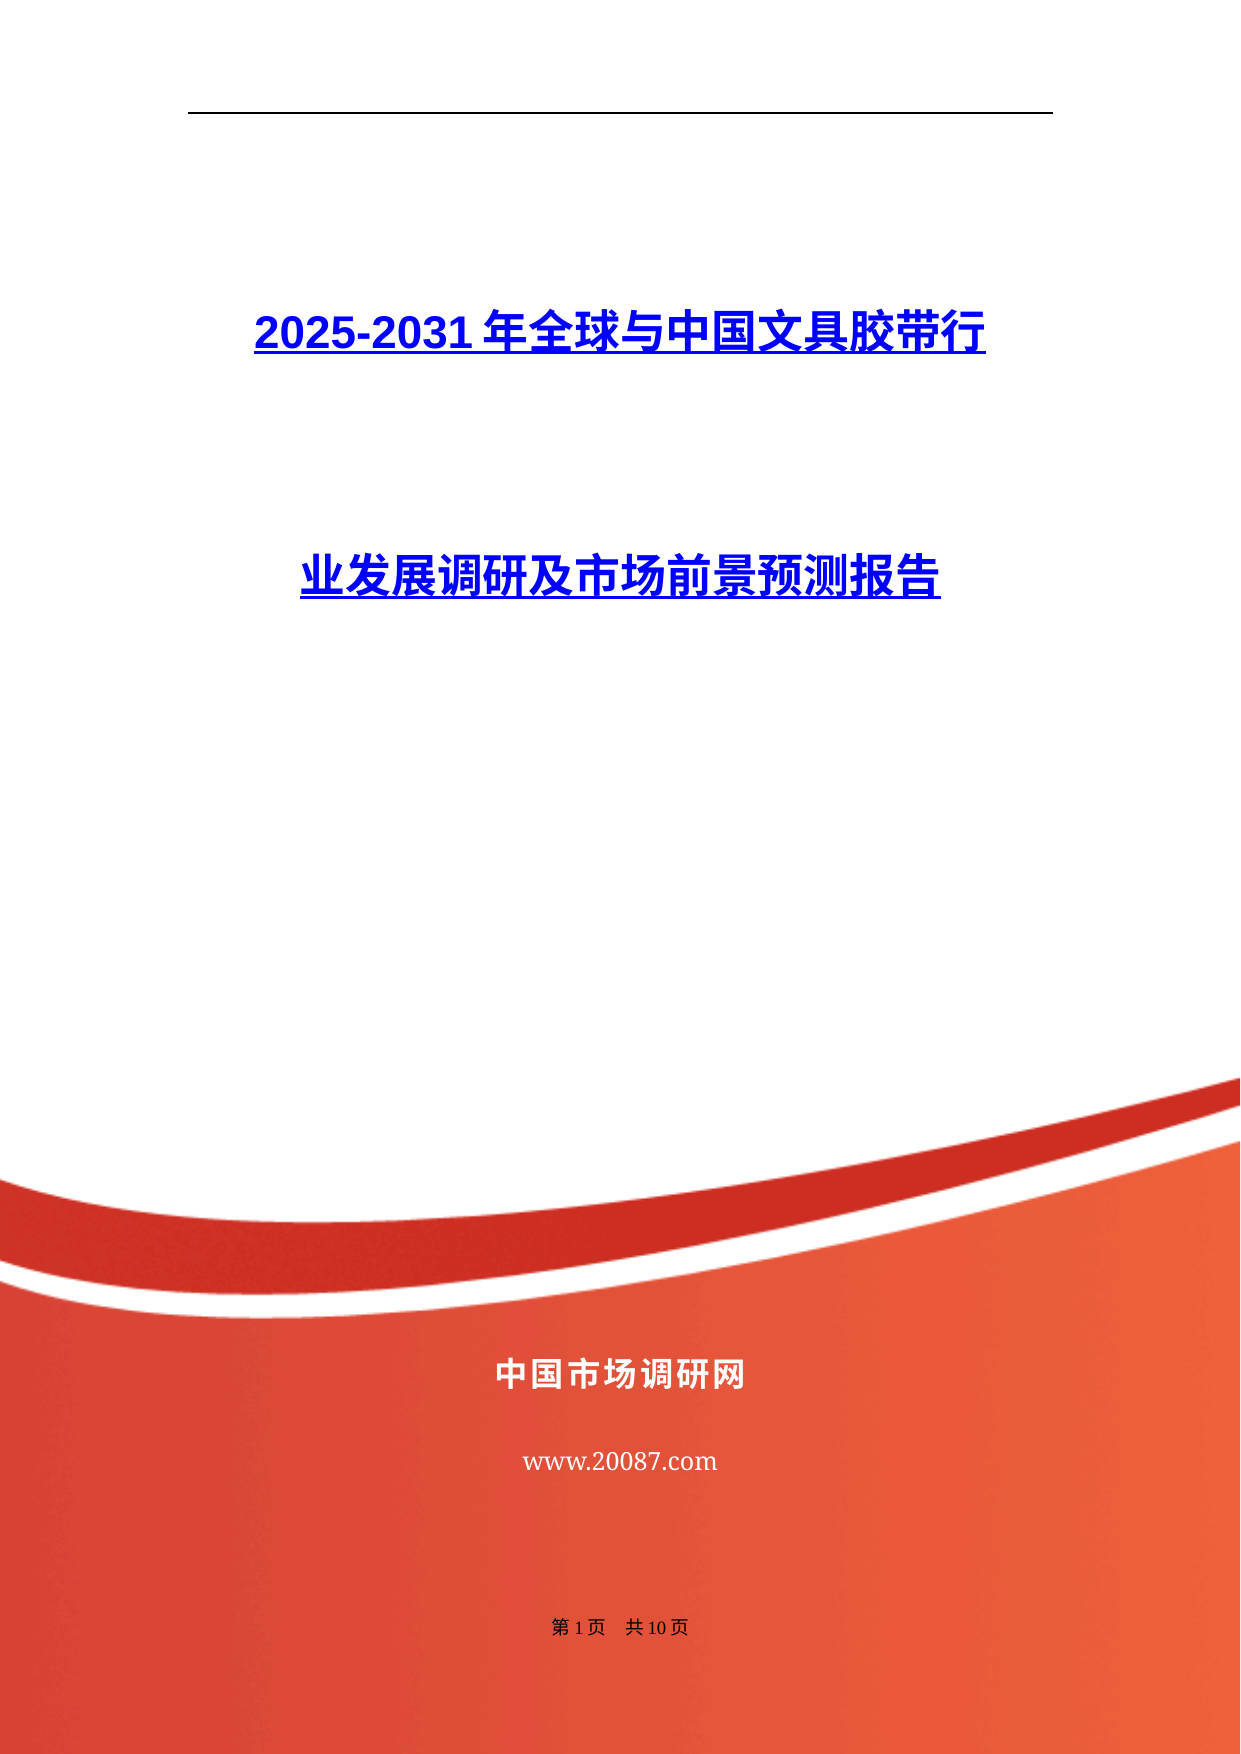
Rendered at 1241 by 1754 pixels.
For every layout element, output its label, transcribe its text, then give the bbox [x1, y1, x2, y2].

text www.20087.com [187, 1428, 1053, 1493]
table_header 2025-2031年全球与中国文具胶带行业发展调研及市场前景预测报告 [188, 207, 1053, 773]
subtitle 中国市场调研网 [187, 1339, 1053, 1404]
picture [0, 1006, 1241, 1754]
